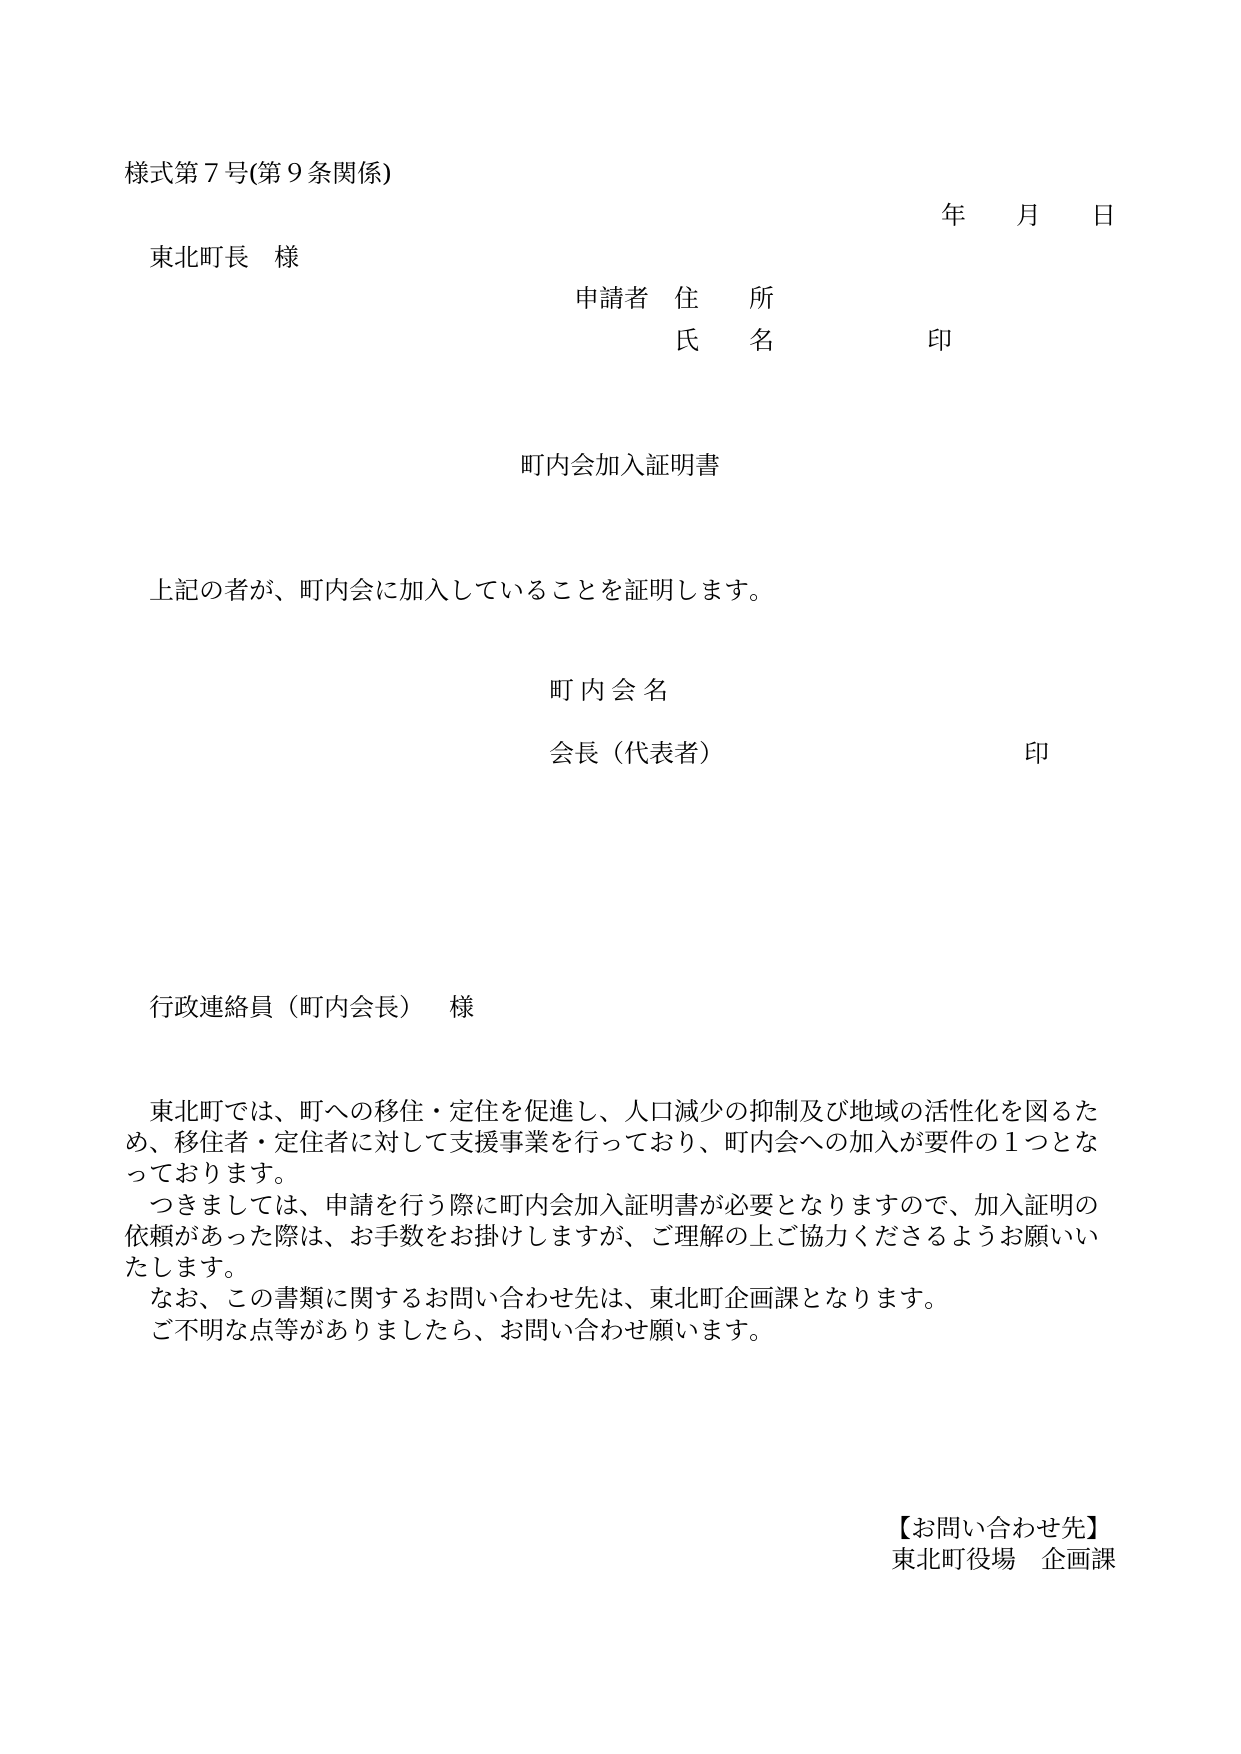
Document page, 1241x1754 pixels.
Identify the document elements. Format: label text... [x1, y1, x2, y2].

text 会長（代表者） 印 [124, 712, 1116, 774]
text なお、この書類に関するお問い合わせ先は、東北町企画課となります。 [124, 1283, 1116, 1314]
text 上記の者が、町内会に加入していることを証明します。 [124, 566, 1116, 608]
text 申請者 住 所 [124, 274, 1116, 316]
text 氏 名 印 [124, 316, 1116, 358]
text 町内会加入証明書 [124, 441, 1116, 483]
text 町 内 会 名 [124, 649, 1116, 712]
text 年 月 日 [124, 191, 1116, 233]
text 行政連絡員（町内会長） 様 [124, 983, 1116, 1024]
text つきましては、申請を行う際に町内会加入証明書が必要となりますので、加入証明の依頼があった際は、お手数をお掛けしますが、ご理解の上ご協力くださるようお願いいたします。 [124, 1189, 1116, 1283]
text 東北町では、町への移住・定住を促進し、人口減少の抑制及び地域の活性化を図るため、移住者・定住者に対して支援事業を行っており、町内会への加入が要件の１つとなっております。 [124, 1095, 1116, 1189]
text 東北町役場 企画課 [124, 1543, 1116, 1574]
text 様式第７号(第９条関係) [124, 149, 1116, 191]
text ご不明な点等がありましたら、お問い合わせ願います。 [124, 1314, 1116, 1345]
text 東北町長 様 [124, 233, 1116, 274]
text 【お問い合わせ先】 [124, 1512, 1116, 1543]
